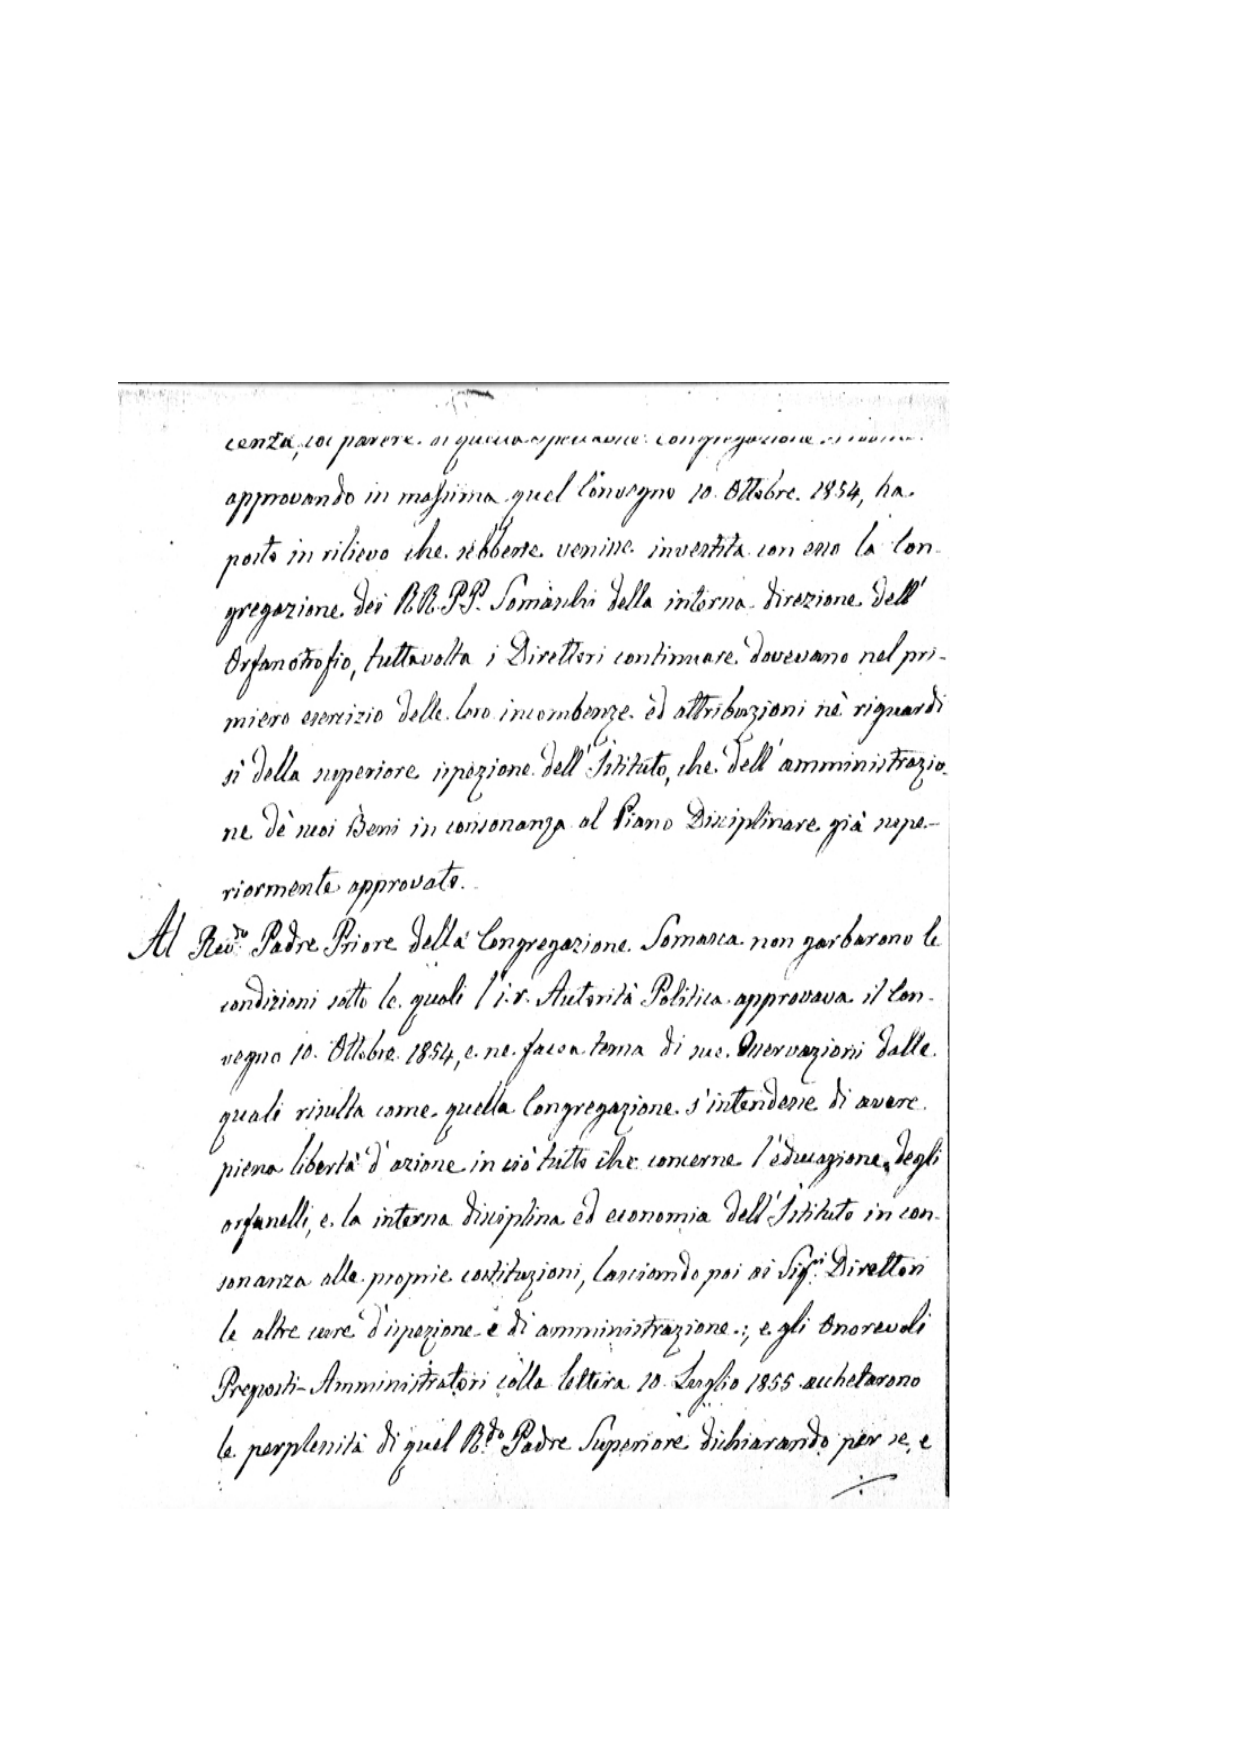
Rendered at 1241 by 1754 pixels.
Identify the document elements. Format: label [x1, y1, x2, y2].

picture [118, 382, 950, 1509]
